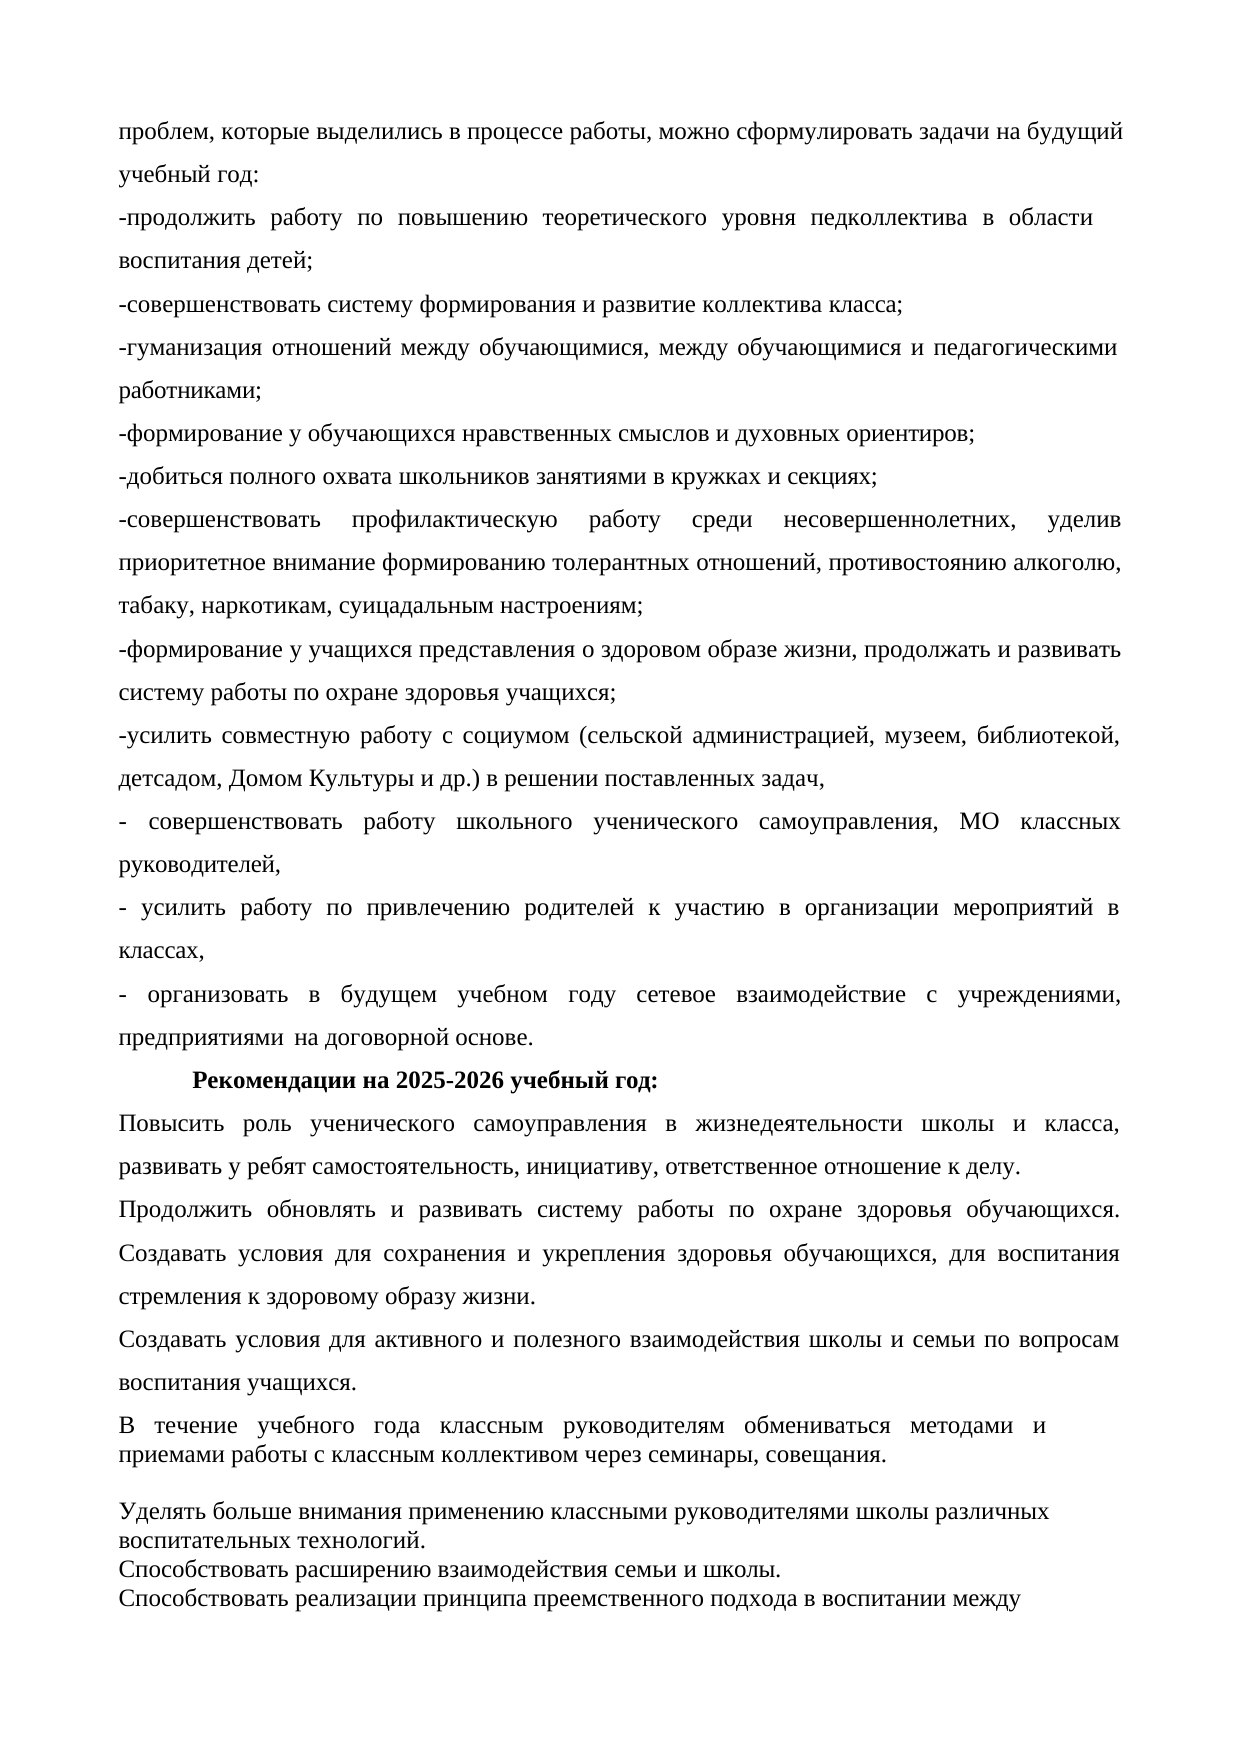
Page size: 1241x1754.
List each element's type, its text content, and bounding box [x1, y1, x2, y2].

list усилить работу по привлечению родителей к участию в организации мероприятий в классах, [118, 892, 1121, 964]
text -гуманизация отношений между обучающимися, между обучающимися и педагогическими работниками; [118, 332, 1122, 404]
text -формирование у учащихся представления о здоровом образе жизни, продолжать и развивать систему работы по охране здоровья учащихся; [118, 634, 1121, 706]
text Способствовать реализации принципа преемственного подхода в воспитании между [118, 1583, 1137, 1611]
text -формирование у обучающихся нравственных смыслов и духовных ориентиров; [118, 418, 1137, 447]
text -совершенствовать профилактическую работу среди несовершеннолетних, уделив приоритетное внимание формированию толерантных отношений, противостоянию алкоголю, табаку, наркотикам, суицадальным настроениям; [118, 504, 1122, 619]
text В течение учебного года классным руководителям обмениваться методами и приемами работы с классным коллективом через семинары, совещания. [118, 1410, 1047, 1468]
text -продолжить работу по повышению теоретического уровня педколлектива в области воспитания детей; [118, 202, 1122, 274]
text -совершенствовать систему формирования и развитие коллектива класса; [118, 289, 1137, 317]
text Продолжить обновлять и развивать систему работы по охране здоровья обучающихся. Создавать условия для сохранения и укрепления здоровья обучающихся, для воспитания стремления к здоровому образу жизни. [118, 1194, 1121, 1309]
text -добиться полного охвата школьников занятиями в кружках и секциях; [118, 461, 1137, 490]
subtitle Рекомендации на 2025-2026 учебный год: [192, 1065, 1137, 1094]
text Создавать условия для активного и полезного взаимодействия школы и семьи по вопросам воспитания учащихся. [118, 1324, 1121, 1396]
text Повысить роль ученического самоуправления в жизнедеятельности школы и класса, развивать у ребят самостоятельность, инициативу, ответственное отношение к делу. [118, 1108, 1121, 1180]
text проблем, которые выделились в процессе работы, можно сформулировать задачи на будущий учебный год: [118, 116, 1137, 188]
text Способствовать расширению взаимодействия семьи и школы. [118, 1554, 1137, 1583]
text Уделять больше внимания применению классными руководителями школы различных воспитательных технологий. [118, 1496, 1122, 1554]
list организовать в будущем учебном году сетевое взаимодействие с учреждениями, предприятиями на договорной основе. [118, 979, 1122, 1051]
list совершенствовать работу школьного ученического самоуправления, МО классных руководителей, [118, 806, 1122, 878]
text -усилить совместную работу с социумом (сельской администрацией, музеем, библиотекой, детсадом, Домом Культуры и др.) в решении поставленных задач, [118, 720, 1121, 792]
